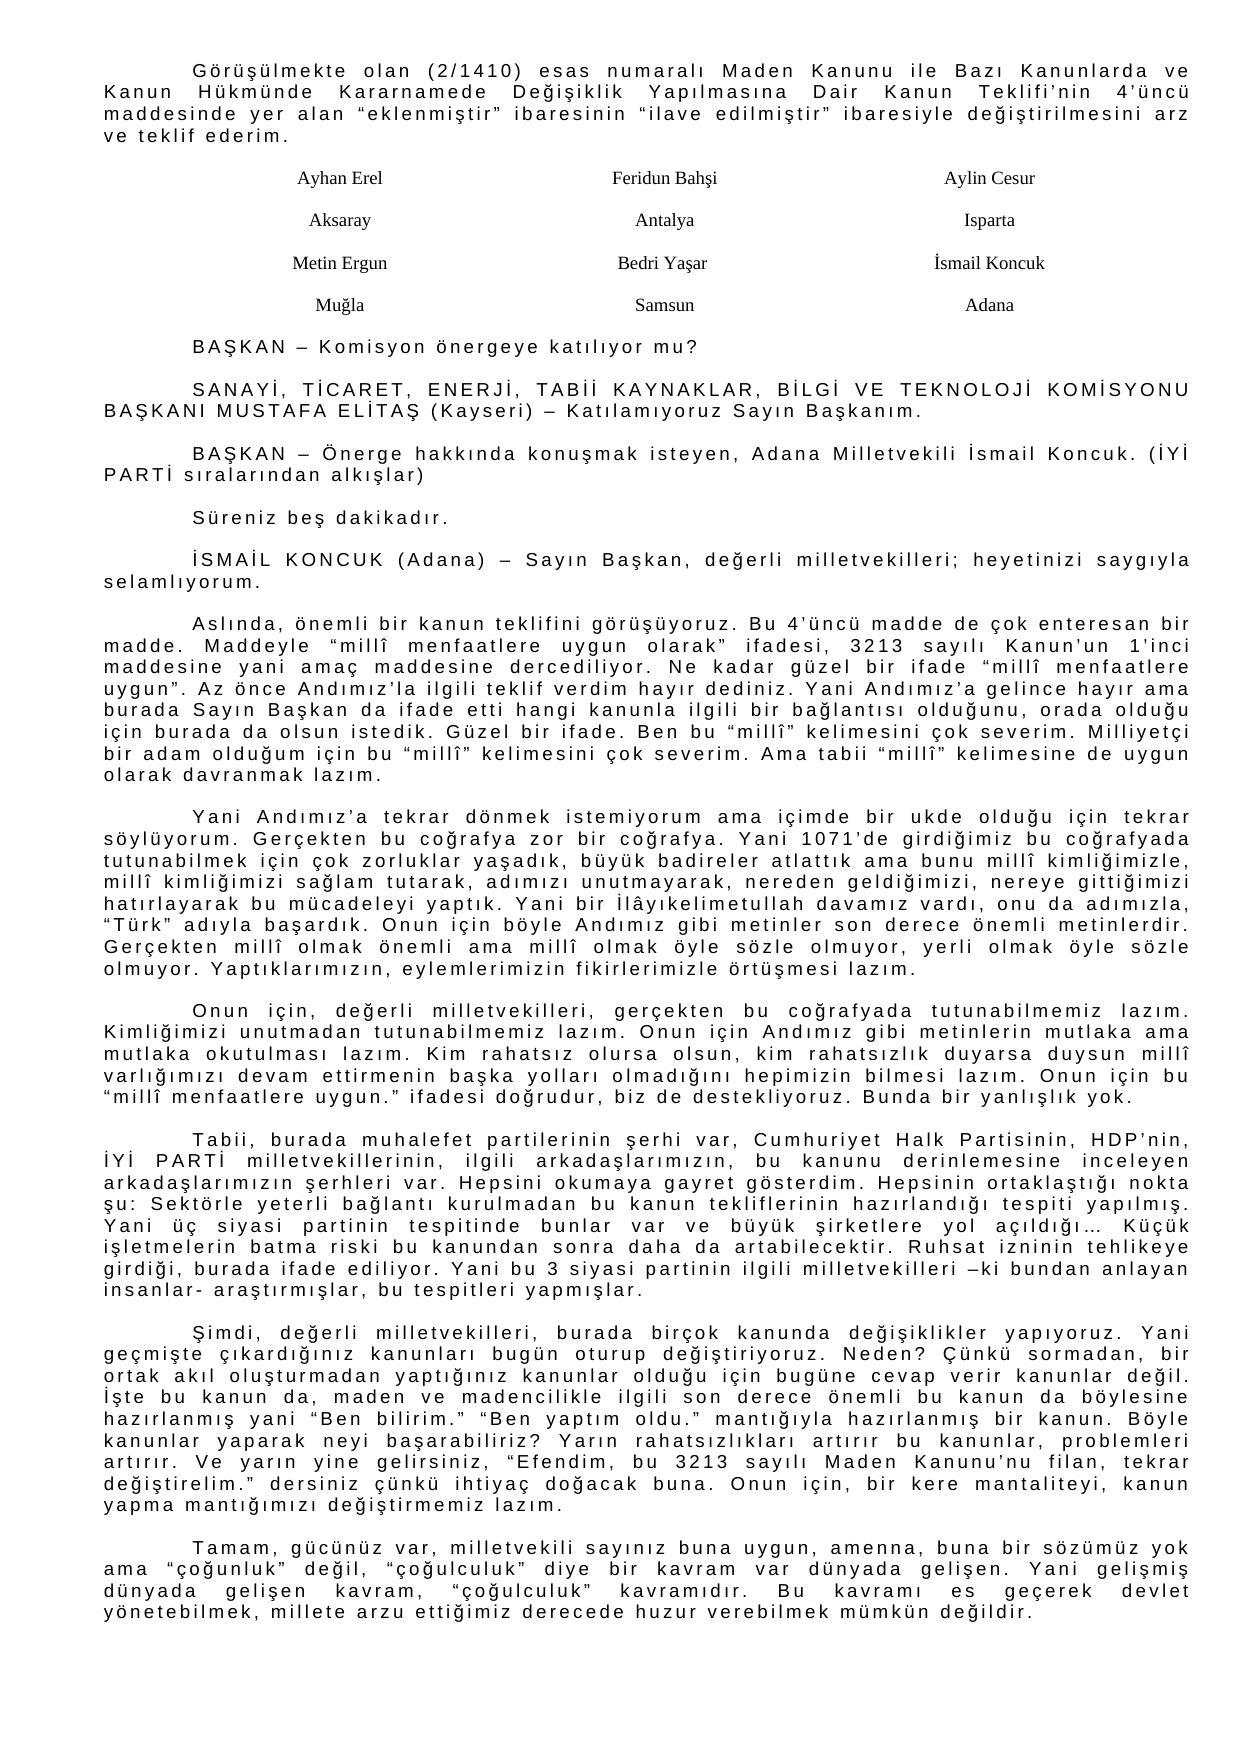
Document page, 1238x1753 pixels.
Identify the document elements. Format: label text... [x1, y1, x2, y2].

text Metin Ergun Bedri Yaşar İsmail Koncuk [103, 252, 1190, 273]
text Şimdi, değerli milletvekilleri, burada birçok kanunda değişiklikler yapıyoruz. Yani geçmişte çıkardığınız kanunları bugün oturup değiştiriyoruz. Neden? Çünkü sormadan, bir ortak akıl oluşturmadan yaptığınız kanunlar olduğu için bugüne cevap verir kanunlar değil. İşte bu kanun da, maden ve madencilikle ilgili son derece önemli bu kanun da böylesine hazırlanmış yani “Ben bilirim.” “Ben yaptım oldu.” mantığıyla hazırlanmış bir kanun. Böyle kanunlar yaparak neyi başarabiliriz? Yarın rahatsızlıkları artırır bu kanunlar, problemleri artırır. Ve yarın yine gelirsiniz, “Efendim, bu 3213 sayılı Maden Kanunu’nu filan, tekrar değiştirelim.” dersiniz çünkü ihtiyaç doğacak buna. Onun için, bir kere mantaliteyi, kanun yapma mantığımızı değiştirmemiz lazım. [103, 1322, 1190, 1516]
text BAŞKAN – Komisyon önergeye katılıyor mu? [103, 336, 1190, 358]
text Süreniz beş dakikadır. [103, 507, 1190, 528]
text Tabii, burada muhalefet partilerinin şerhi var, Cumhuriyet Halk Partisinin, HDP’nin, İYİ PARTİ milletvekillerinin, ilgili arkadaşlarımızın, bu kanunu derinlemesine inceleyen arkadaşlarımızın şerhleri var. Hepsini okumaya gayret gösterdim. Hepsinin ortaklaştığı nokta şu: Sektörle yeterli bağlantı kurulmadan bu kanun tekliflerinin hazırlandığı tespiti yapılmış. Yani üç siyasi partinin tespitinde bunlar var ve büyük şirketlere yol açıldığı… Küçük işletmelerin batma riski bu kanundan sonra daha da artabilecektir. Ruhsat izninin tehlikeye girdiği, burada ifade ediliyor. Yani bu 3 siyasi partinin ilgili milletvekilleri –ki bundan anlayan insanlar- araştırmışlar, bu tespitleri yapmışlar. [103, 1128, 1190, 1301]
text Ayhan Erel Feridun Bahşi Aylin Cesur [103, 167, 1190, 188]
text Aslında, önemli bir kanun teklifini görüşüyoruz. Bu 4’üncü madde de çok enteresan bir madde. Maddeyle “millî menfaatlere uygun olarak” ifadesi, 3213 sayılı Kanun’un 1’inci maddesine yani amaç maddesine dercediliyor. Ne kadar güzel bir ifade “millî menfaatlere uygun”. Az önce Andımız’la ilgili teklif verdim hayır dediniz. Yani Andımız’a gelince hayır ama burada Sayın Başkan da ifade etti hangi kanunla ilgili bir bağlantısı olduğunu, orada olduğu için burada da olsun istedik. Güzel bir ifade. Ben bu “millî” kelimesini çok severim. Milliyetçi bir adam olduğum için bu “millî” kelimesini çok severim. Ama tabii “millî” kelimesine de uygun olarak davranmak lazım. [103, 613, 1190, 786]
text Aksaray Antalya Isparta [103, 209, 1190, 231]
text İSMAİL KONCUK (Adana) – Sayın Başkan, değerli milletvekilleri; heyetinizi saygıyla selamlıyorum. [103, 549, 1190, 592]
text Görüşülmekte olan (2/1410) esas numaralı Maden Kanunu ile Bazı Kanunlarda ve Kanun Hükmünde Kararnamede Değişiklik Yapılmasına Dair Kanun Teklifi’nin 4’üncü maddesinde yer alan “eklenmiştir” ibaresinin “ilave edilmiştir” ibaresiyle değiştirilmesini arz ve teklif ederim. [103, 60, 1190, 146]
text BAŞKAN – Önerge hakkında konuşmak isteyen, Adana Milletvekili İsmail Koncuk. (İYİ PARTİ sıralarından alkışlar) [103, 443, 1190, 486]
text Yani Andımız’a tekrar dönmek istemiyorum ama içimde bir ukde olduğu için tekrar söylüyorum. Gerçekten bu coğrafya zor bir coğrafya. Yani 1071’de girdiğimiz bu coğrafyada tutunabilmek için çok zorluklar yaşadık, büyük badireler atlattık ama bunu millî kimliğimizle, millî kimliğimizi sağlam tutarak, adımızı unutmayarak, nereden geldiğimizi, nereye gittiğimizi hatırlayarak bu mücadeleyi yaptık. Yani bir İlâyıkelimetullah davamız vardı, onu da adımızla, “Türk” adıyla başardık. Onun için böyle Andımız gibi metinler son derece önemli metinlerdir. Gerçekten millî olmak önemli ama millî olmak öyle sözle olmuyor, yerli olmak öyle sözle olmuyor. Yaptıklarımızın, eylemlerimizin fikirlerimizle örtüşmesi lazım. [103, 806, 1190, 979]
text Tamam, gücünüz var, milletvekili sayınız buna uygun, amenna, buna bir sözümüz yok ama “çoğunluk” değil, “çoğulculuk” diye bir kavram var dünyada gelişen. Yani gelişmiş dünyada gelişen kavram, “çoğulculuk” kavramıdır. Bu kavramı es geçerek devlet yönetebilmek, millete arzu ettiğimiz derecede huzur verebilmek mümkün değildir. [103, 1537, 1190, 1623]
text SANAYİ, TİCARET, ENERJİ, TABİİ KAYNAKLAR, BİLGİ VE TEKNOLOJİ KOMİSYONU BAŞKANI MUSTAFA ELİTAŞ (Kayseri) – Katılamıyoruz Sayın Başkanım. [103, 379, 1190, 422]
text Onun için, değerli milletvekilleri, gerçekten bu coğrafyada tutunabilmemiz lazım. Kimliğimizi unutmadan tutunabilmemiz lazım. Onun için Andımız gibi metinlerin mutlaka ama mutlaka okutulması lazım. Kim rahatsız olursa olsun, kim rahatsızlık duyarsa duysun millî varlığımızı devam ettirmenin başka yolları olmadığını hepimizin bilmesi lazım. Onun için bu “millî menfaatlere uygun.” ifadesi doğrudur, biz de destekliyoruz. Bunda bir yanlışlık yok. [103, 1000, 1190, 1107]
text Muğla Samsun Adana [103, 294, 1190, 316]
